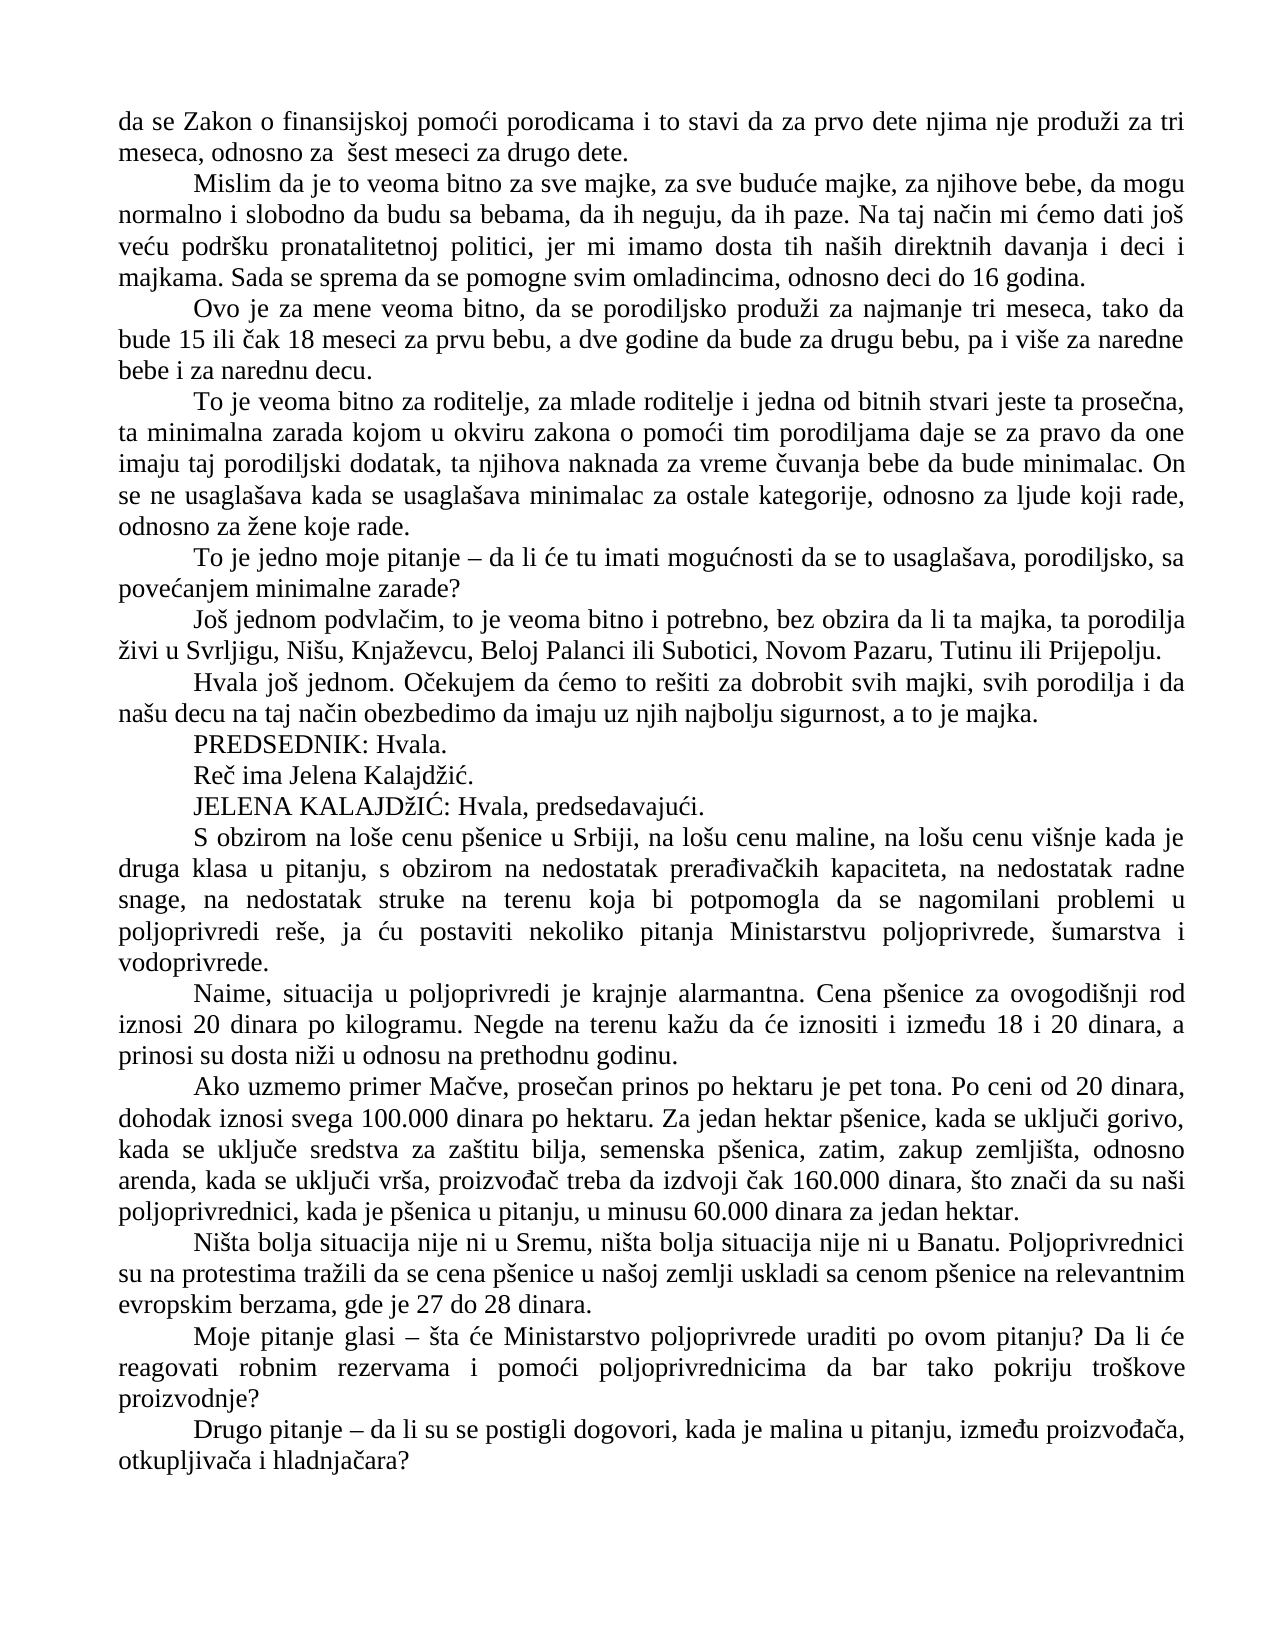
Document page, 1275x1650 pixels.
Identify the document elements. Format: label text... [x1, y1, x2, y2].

text Naime, situacija u poljoprivredi je krajnje alarmantna. Cena pšenice za ovogodišnji rod iznosi 20 dinara po kilogramu. Negde na terenu kažu da će iznositi i između 18 i 20 dinara, a prinosi su dosta niži u odnosu na prethodnu godinu. [118, 977, 1186, 1071]
text Još jednom podvlačim, to je veoma bitno i potrebno, bez obzira da li ta majka, ta porodilja živi u Svrljigu, Nišu, Knjaževcu, Beloj Palanci ili Subotici, Novom Pazaru, Tutinu ili Prijepolju. [118, 603, 1186, 666]
text S obzirom na loše cenu pšenice u Srbiji, na lošu cenu maline, na lošu cenu višnje kada je druga klasa u pitanju, s obzirom na nedostatak prerađivačkih kapaciteta, na nedostatak radne snage, na nedostatak struke na terenu koja bi potpomogla da se nagomilani problemi u poljoprivredi reše, ja ću postaviti nekoliko pitanja Ministarstvu poljoprivrede, šumarstva i vodoprivrede. [118, 821, 1186, 977]
text Hvala još jednom. Očekujem da ćemo to rešiti za dobrobit svih majki, svih porodilja i da našu decu na taj način obezbedimo da imaju uz njih najbolju sigurnost, a to je majka. [118, 666, 1186, 728]
text Drugo pitanje – da li su se postigli dogovori, kada je malina u pitanju, između proizvođača, otkupljivača i hladnjačara? [118, 1413, 1186, 1475]
text Ako uzmemo primer Mačve, prosečan prinos po hektaru je pet tona. Po ceni od 20 dinara, dohodak iznosi svega 100.000 dinara po hektaru. Za jedan hektar pšenice, kada se uključi gorivo, kada se uključe sredstva za zaštitu bilja, semenska pšenica, zatim, zakup zemljišta, odnosno arenda, kada se uključi vrša, proizvođač treba da izdvoji čak 160.000 dinara, što znači da su naši poljoprivrednici, kada je pšenica u pitanju, u minusu 60.000 dinara za jedan hektar. [118, 1071, 1186, 1226]
text To je jedno moje pitanje – da li će tu imati mogućnosti da se to usaglašava, porodiljsko, sa povećanjem minimalne zarade? [118, 541, 1186, 603]
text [118, 105, 1186, 167]
text Reč ima Jelena Kalajdžić. [118, 759, 1186, 790]
text Moje pitanje glasi – šta će Ministarstvo poljoprivrede uraditi po ovom pitanju? Da li će reagovati robnim rezervama i pomoći poljoprivrednicima da bar tako pokriju troškove proizvodnje? [118, 1320, 1186, 1413]
text To je veoma bitno za roditelje, za mlade roditelje i jedna od bitnih stvari jeste ta prosečna, ta minimalna zarada kojom u okviru zakona o pomoći tim porodiljama daje se za pravo da one imaju taj porodiljski dodatak, ta njihova naknada za vreme čuvanja bebe da bude minimalac. On se ne usaglašava kada se usaglašava minimalac za ostale kategorije, odnosno za ljude koji rade, odnosno za žene koje rade. [118, 385, 1186, 541]
text PREDSEDNIK: Hvala. [118, 728, 1186, 759]
text Ovo je za mene veoma bitno, da se porodiljsko produži za najmanje tri meseca, tako da bude 15 ili čak 18 meseci za prvu bebu, a dve godine da bude za drugu bebu, pa i više za naredne bebe i za narednu decu. [118, 292, 1186, 385]
text Ništa bolja situacija nije ni u Sremu, ništa bolja situacija nije ni u Banatu. Poljoprivrednici su na protestima tražili da se cena pšenice u našoj zemlji uskladi sa cenom pšenice na relevantnim evropskim berzama, gde je 27 do 28 dinara. [118, 1226, 1186, 1320]
text Mislim da je to veoma bitno za sve majke, za sve buduće majke, za njihove bebe, da mogu normalno i slobodno da budu sa bebama, da ih neguju, da ih paze. Na taj način mi ćemo dati još veću podršku pronatalitetnoj politici, jer mi imamo dosta tih naših direktnih davanja i deci i majkama. Sada se sprema da se pomogne svim omladincima, odnosno deci do 16 godina. [118, 167, 1186, 292]
text JELENA KALAJDžIĆ: Hvala, predsedavajući. [118, 790, 1186, 821]
